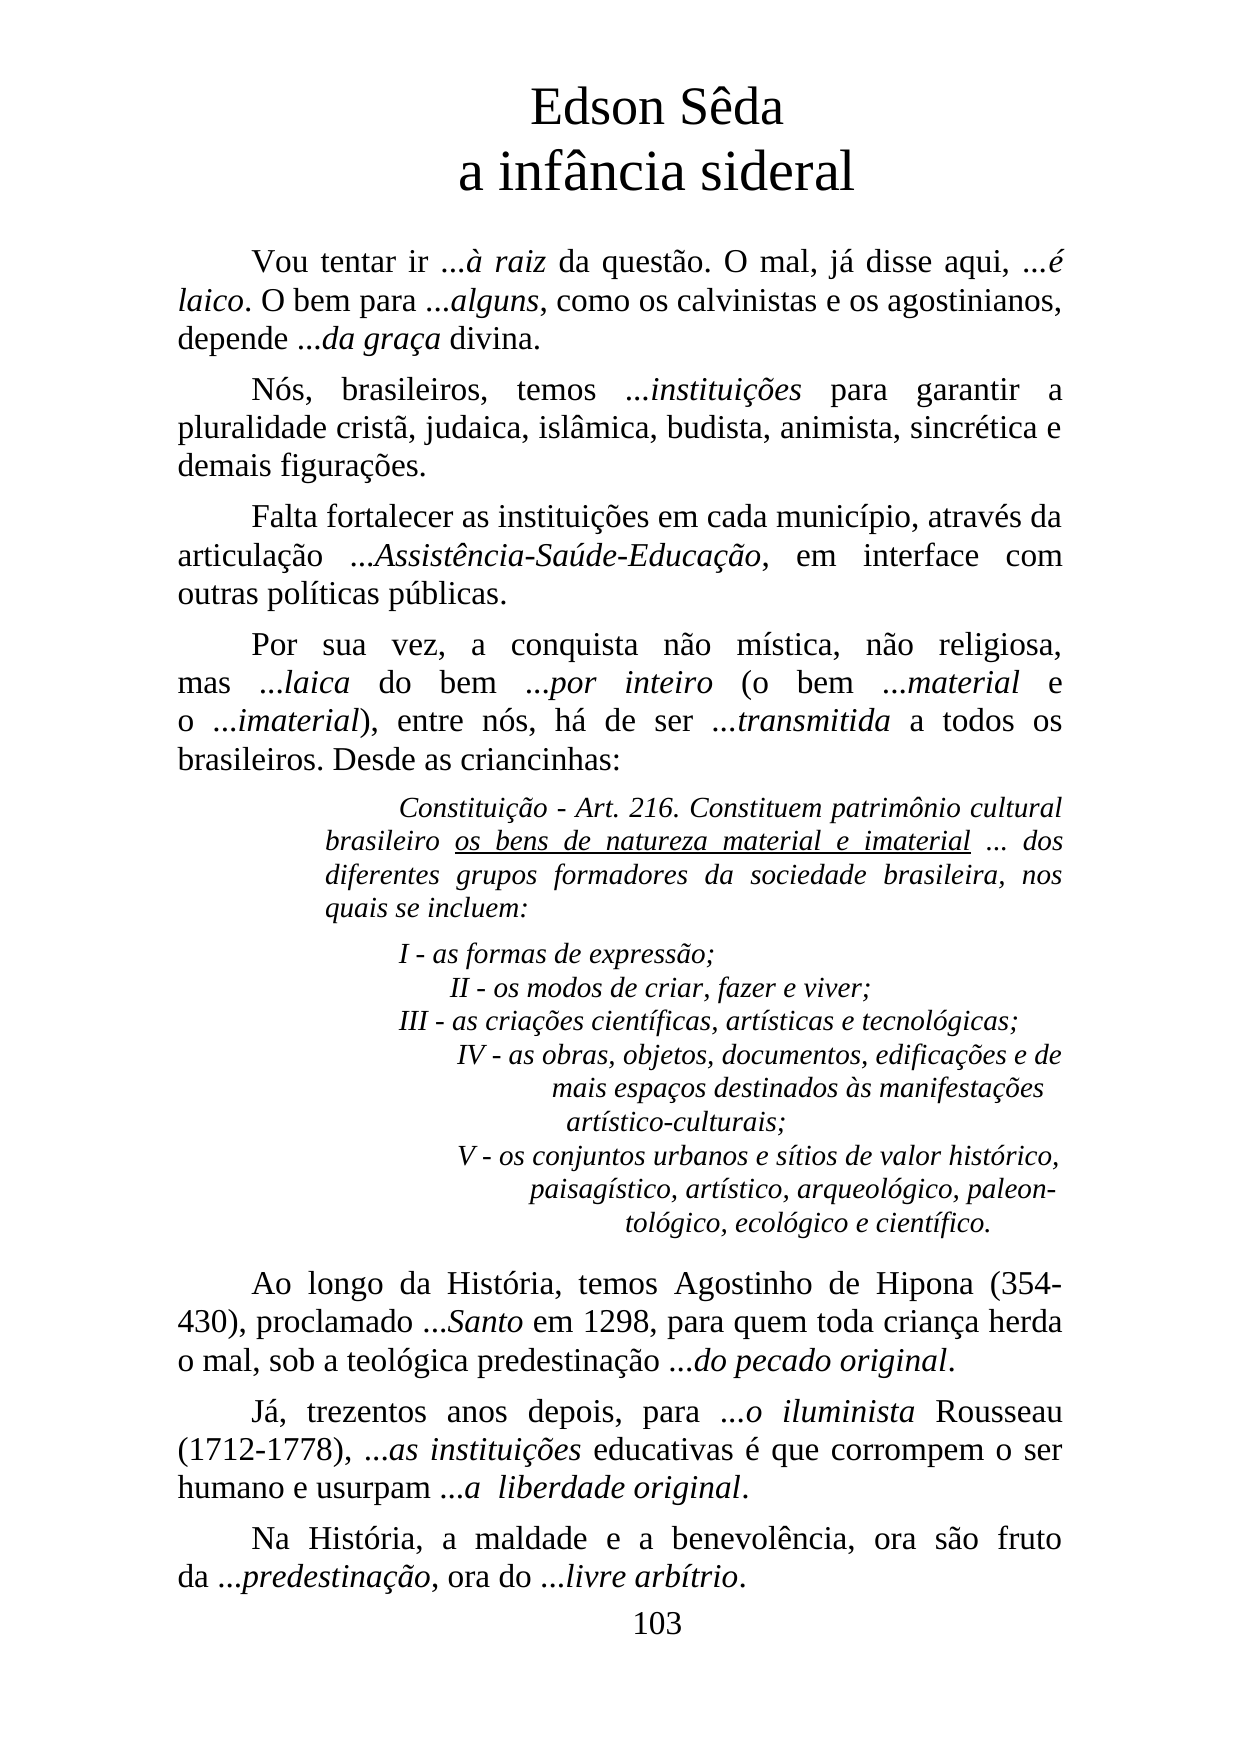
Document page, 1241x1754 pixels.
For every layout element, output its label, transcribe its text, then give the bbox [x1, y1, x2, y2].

text I - as formas de expressão; [325, 936, 1063, 970]
text Nós, brasileiros, temos ...instituições para garantir a pluralidade cristã, judaica, islâmica, budista, animista, sincrética e demais figurações. [177, 369, 1063, 484]
text II - os modos de criar, fazer e viver; [325, 970, 1063, 1003]
text Vou tentar ir ...à raiz da questão. O mal, já disse aqui, ...é laico. O bem para ...alguns, como os calvinistas e os agostinianos, depende ...da graça divina. [177, 241, 1063, 356]
text III - as criações científicas, artísticas e tecnológicas; [325, 1003, 1063, 1037]
text Já, trezentos anos depois, para ...o iluminista Rousseau (1712-1778), ...as instituições educativas é que corrompem o ser humano e usurpam ...a liberdade original. [177, 1391, 1063, 1506]
text mais espaços destinados às manifestações [325, 1071, 1063, 1104]
text paisagístico, artístico, arqueológico, paleon- [325, 1171, 1063, 1205]
text Ao longo da História, temos Agostinho de Hipona (354-430), proclamado ...Santo em 1298, para quem toda criança herda o mal, sob a teológica predestinação ...do pecado original. [177, 1263, 1063, 1378]
text Constituição - Art. 216. Constituem patrimônio cultural brasileiro os bens de natureza material e imaterial ... dos diferentes grupos formadores da sociedade brasileira, nos quais se incluem: [325, 790, 1063, 924]
text IV - as obras, objetos, documentos, edificações e de [325, 1037, 1063, 1071]
text tológico, ecológico e científico. [325, 1205, 1063, 1238]
text Por sua vez, a conquista não mística, não religiosa, mas ...laica do bem ...por inteiro (o bem ...material e o ...imaterial), entre nós, há de ser ...transmitida a todos os brasileiros. Desde as criancinhas: [177, 624, 1063, 777]
text Na História, a maldade e a benevolência, ora são fruto da ...predestinação, ora do ...livre arbítrio. [177, 1518, 1063, 1595]
text artístico-culturais; [325, 1104, 1063, 1138]
text Falta fortalecer as instituições em cada município, através da articulação ...Assistência-Saúde-Educação, em interface com outras políticas públicas. [177, 496, 1063, 611]
text V - os conjuntos urbanos e sítios de valor histórico, [325, 1138, 1063, 1171]
